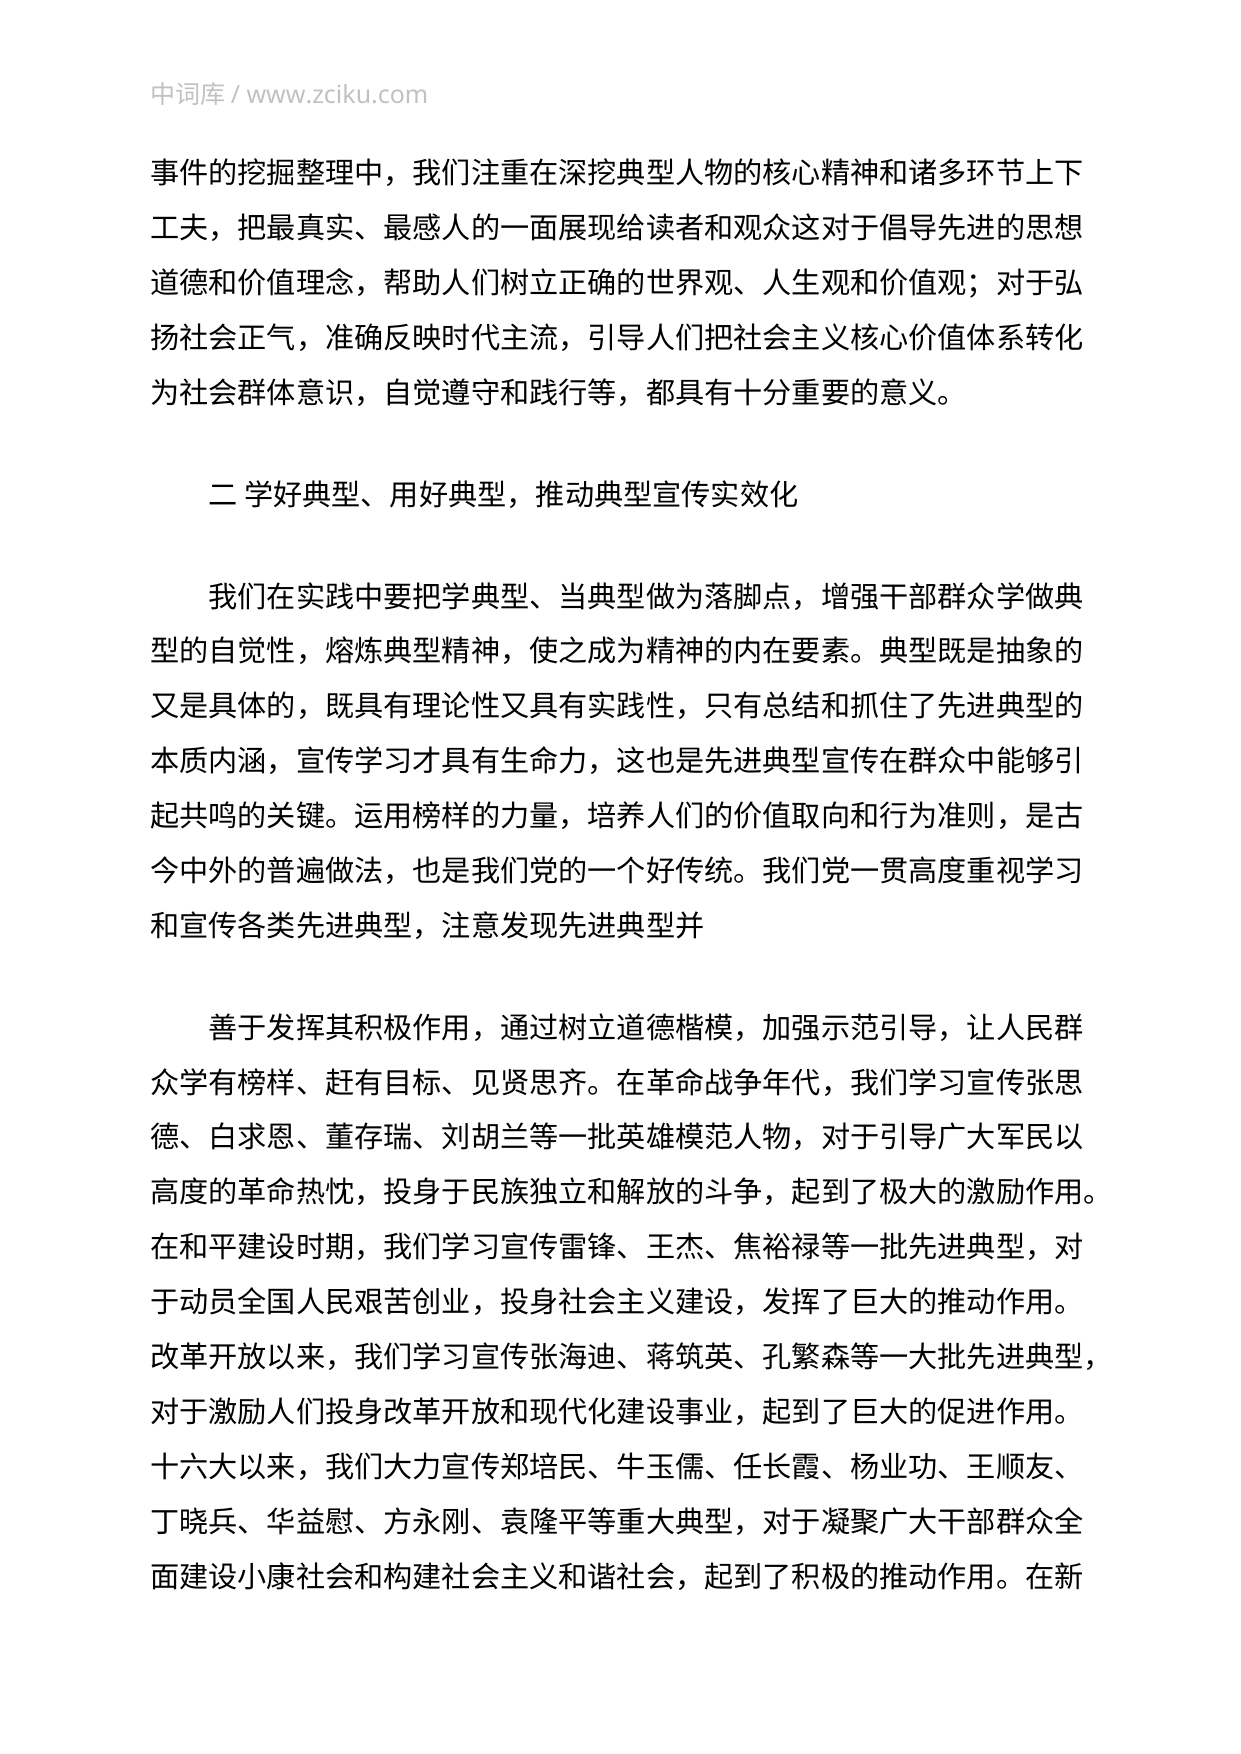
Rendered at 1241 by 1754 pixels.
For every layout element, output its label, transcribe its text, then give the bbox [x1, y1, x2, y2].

text 二 学好典型、用好典型，推动典型宣传实效化 [150, 471, 1090, 514]
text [150, 1004, 1090, 1596]
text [150, 150, 1090, 412]
text 我们在实践中要把学典型、当典型做为落脚点，增强干部群众学做典型的自觉性，熔炼典型精神，使之成为精神的内在要素。典型既是抽象的又是具体的，既具有理论性又具有实践性，只有总结和抓住了先进典型的本质内涵，宣传学习才具有生命力，这也是先进典型宣传在群众中能够引起共鸣的关键。运用榜样的力量，培养人们的价值取向和行为准则，是古今中外的普遍做法，也是我们党的一个好传统。我们党一贯高度重视学习和宣传各类先进典型，注意发现先进典型并 [150, 573, 1090, 945]
